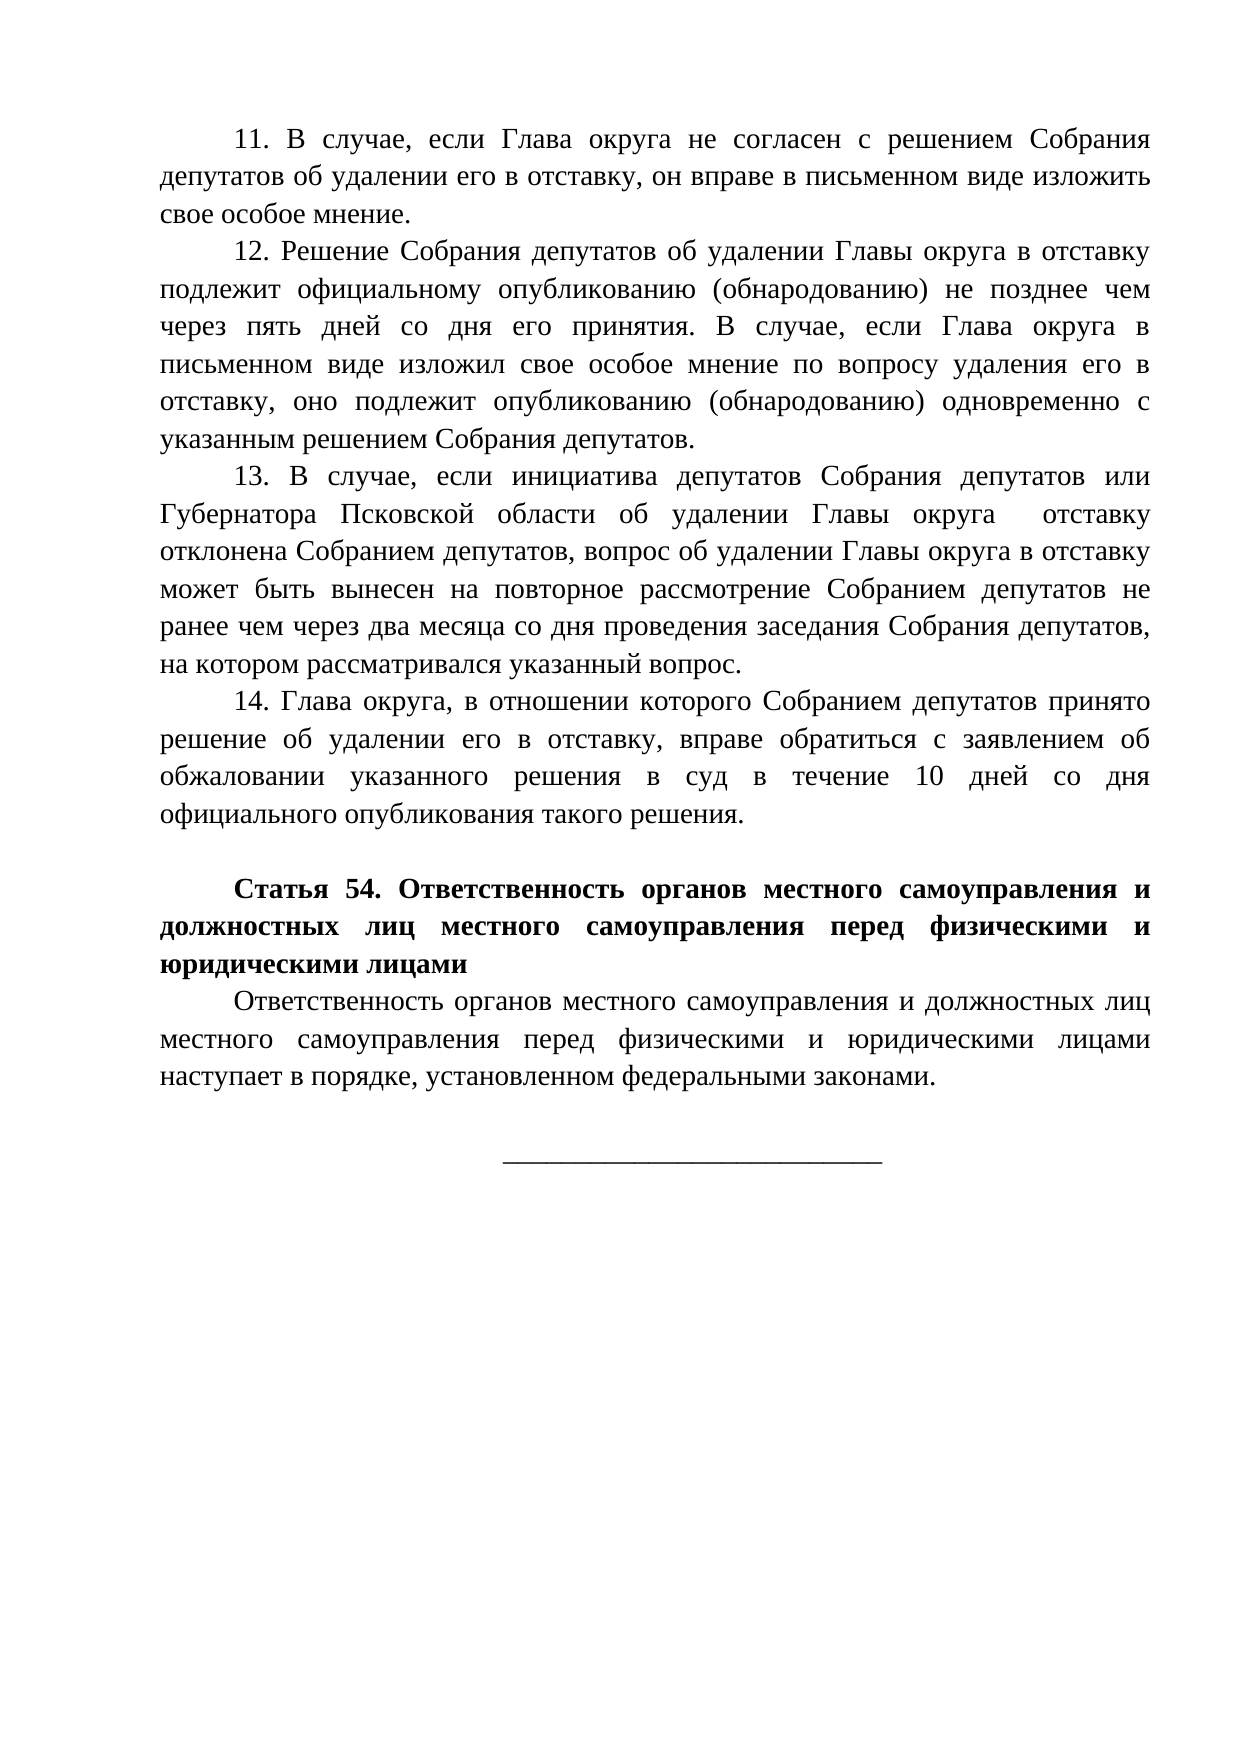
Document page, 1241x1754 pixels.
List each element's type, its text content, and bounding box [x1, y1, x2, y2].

text __________________________ [159, 1131, 1152, 1168]
text 11. В случае, если Глава округа не согласен с решением Собрания депутатов об удалении его в отставку, он вправе в письменном виде изложить свое особое мнение. [159, 118, 1152, 231]
text 12. Решение Собрания депутатов об удалении Главы округа в отставку подлежит официальному опубликованию (обнародованию) не позднее чем через пять дней со дня его принятия. В случае, если Глава округа в письменном виде изложил свое особое мнение по вопросу удаления его в отставку, оно подлежит опубликованию (обнародованию) одновременно с указанным решением Собрания депутатов. [159, 231, 1152, 456]
text 14. Глава округа, в отношении которого Собранием депутатов принято решение об удалении его в отставку, вправе обратиться с заявлением об обжаловании указанного решения в суд в течение 10 дней со дня официального опубликования такого решения. [159, 681, 1152, 831]
text 13. В случае, если инициатива депутатов Собрания депутатов или Губернатора Псковской области об удалении Главы округа отставку отклонена Собранием депутатов, вопрос об удалении Главы округа в отставку может быть вынесен на повторное рассмотрение Собранием депутатов не ранее чем через два месяца со дня проведения заседания Собрания депутатов, на котором рассматривался указанный вопрос. [159, 456, 1152, 681]
text Статья 54. Ответственность органов местного самоуправления и должностных лиц местного самоуправления перед физическими и юридическими лицами [159, 868, 1152, 981]
text Ответственность органов местного самоуправления и должностных лиц местного самоуправления перед физическими и юридическими лицами наступает в порядке, установленном федеральными законами. [159, 981, 1152, 1093]
